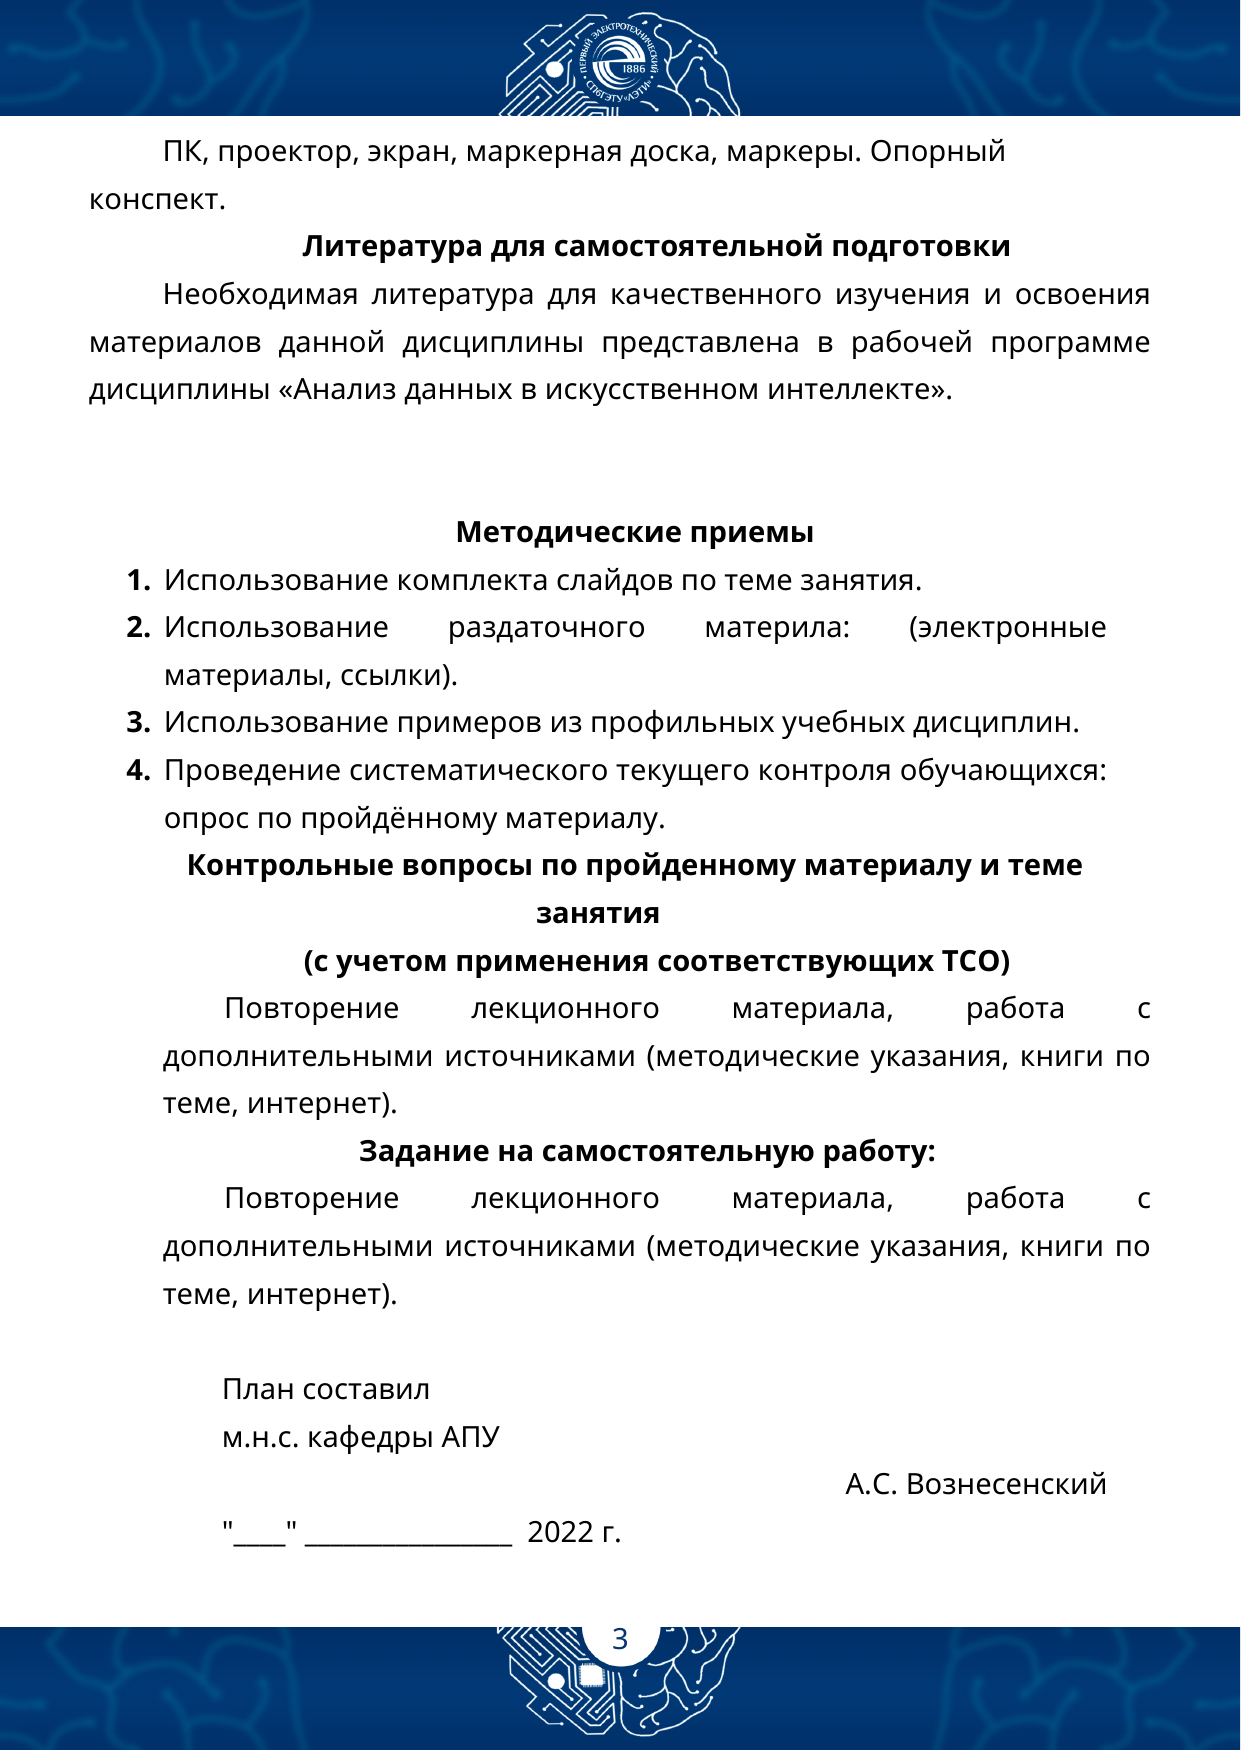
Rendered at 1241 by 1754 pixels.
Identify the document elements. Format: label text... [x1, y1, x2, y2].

text м.н.с. кафедры АПУ [148, 1416, 1107, 1456]
text План составил [148, 1368, 1107, 1408]
picture [0, 0, 1241, 116]
text Контрольные вопросы по пройденному материалу и теме занятия [89, 844, 1107, 932]
list Использование примеров из профильных учебных дисциплин. [126, 702, 1107, 741]
list (с учетом применения соответствующих ТСО) [89, 940, 1152, 979]
text "____" ________________ 2022 г. [148, 1511, 1107, 1551]
list Использование комплекта слайдов по теме занятия. [126, 559, 1107, 599]
text Повторение лекционного материала, работа с дополнительными источниками (методические указания, книги по теме, интернет). [163, 987, 1152, 1122]
list Использование раздаточного материла: (электронные материалы, ссылки). [126, 607, 1107, 694]
picture [0, 1627, 1241, 1750]
text ПК, проектор, экран, маркерная доска, маркеры. Опорный конспект. [89, 131, 1152, 218]
text Методические приемы [89, 511, 1107, 551]
text А.С. Вознесенский [148, 1463, 1107, 1503]
text Литература для самостоятельной подготовки [89, 226, 1152, 265]
text Повторение лекционного материала, работа с дополнительными источниками (методические указания, книги по теме, интернет). [163, 1178, 1152, 1313]
list Проведение систематического текущего контроля обучающихся: опрос по пройдённому материалу. [126, 749, 1107, 837]
text Необходимая литература для качественного изучения и освоения материалов данной дисциплины представлена в рабочей программе дисциплины «Анализ данных в искусственном интеллекте». [89, 273, 1152, 408]
text Задание на самостоятельную работу: [143, 1130, 1152, 1170]
